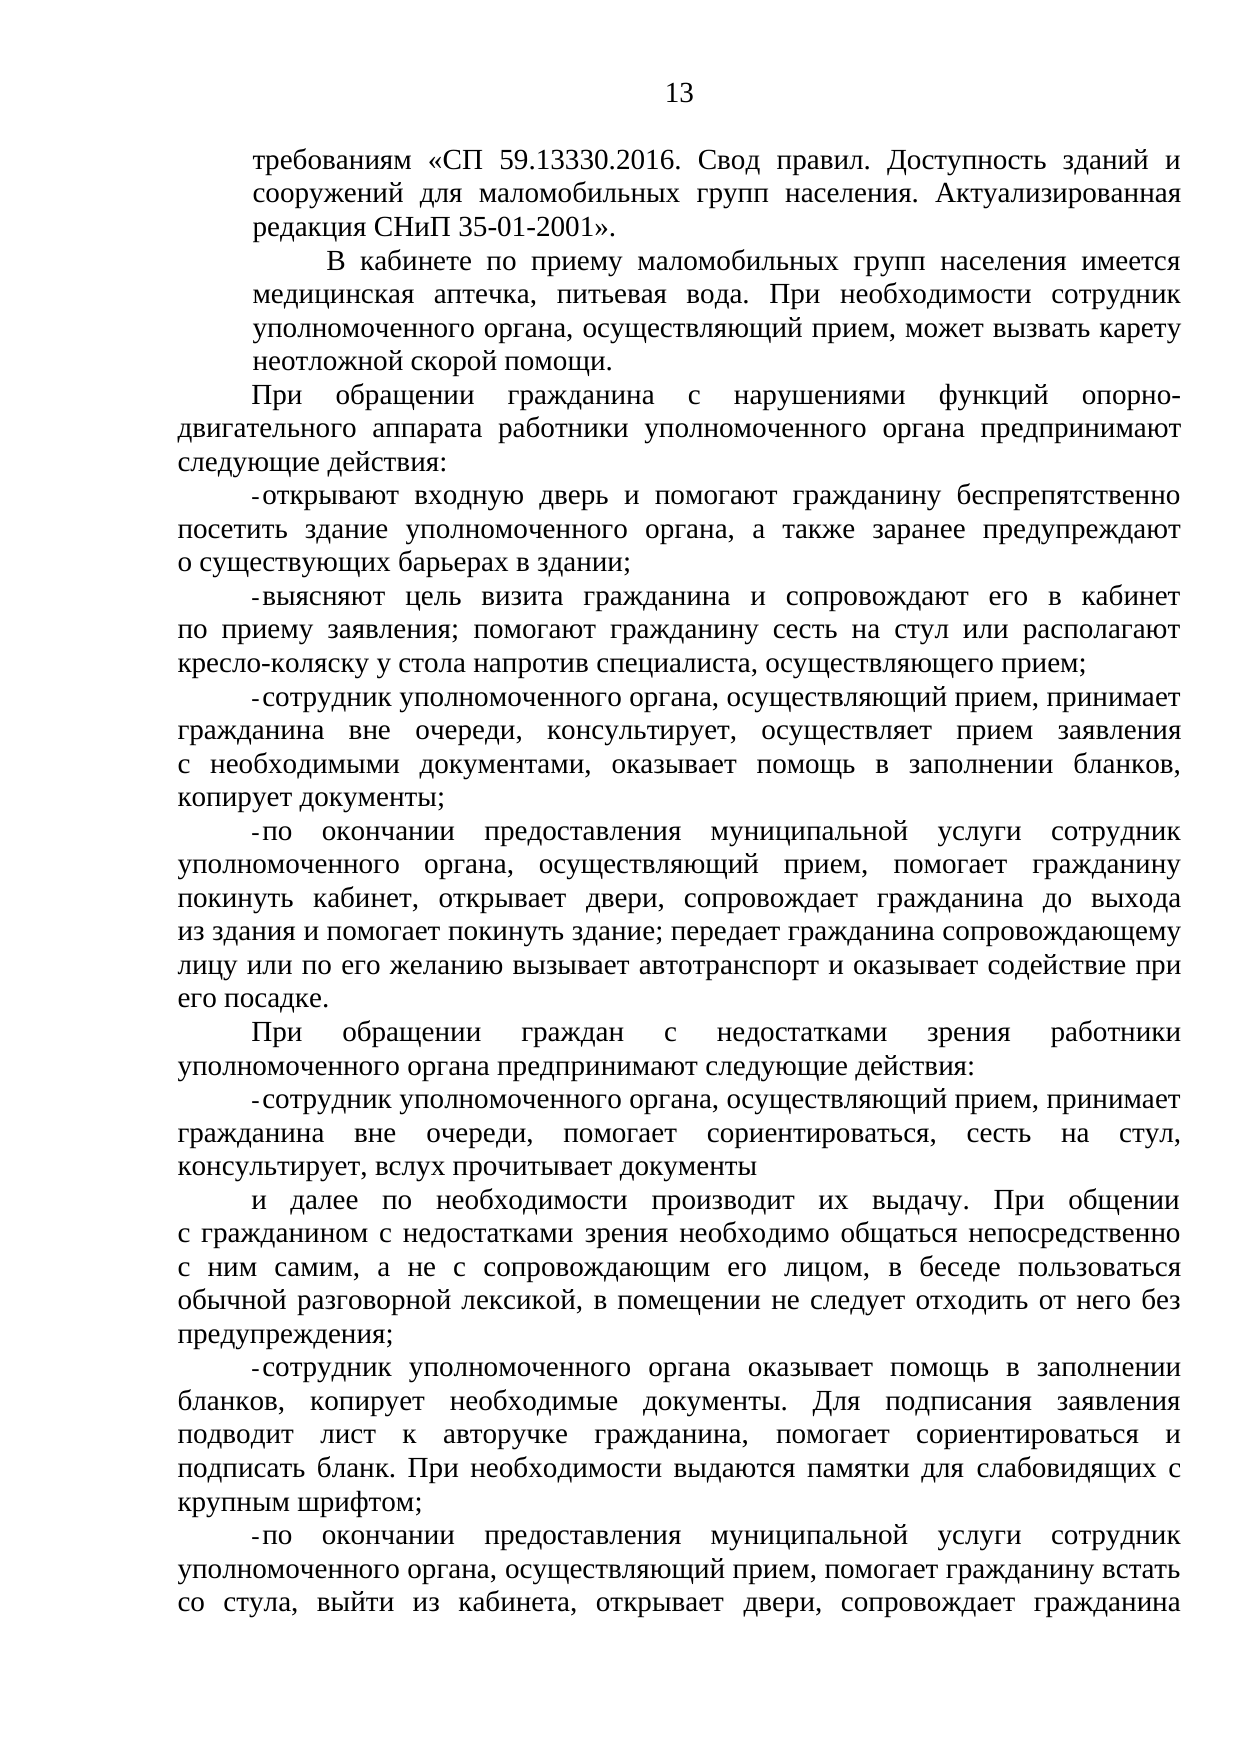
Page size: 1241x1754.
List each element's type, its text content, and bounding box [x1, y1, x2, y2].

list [177, 1517, 1181, 1618]
list сотрудник уполномоченного органа, осуществляющий прием, принимает гражданина вне очереди, помогает сориентироваться, сесть на стул, консультирует, вслух прочитывает документы [177, 1081, 1181, 1182]
list сотрудник уполномоченного органа оказывает помощь в заполнении бланков, копирует необходимые документы. Для подписания заявления подводит лист к авторучке гражданина, помогает сориентироваться и подписать бланк. При необходимости выдаются памятки для слабовидящих с крупным шрифтом; [177, 1349, 1181, 1517]
list выясняют цель визита гражданина и сопровождают его в кабинет по приему заявления; помогают гражданину сесть на стул или располагают кресло-коляску у стола напротив специалиста, осуществляющего прием; [177, 578, 1181, 679]
text При обращении граждан с недостатками зрения работники уполномоченного органа предпринимают следующие действия: [177, 1014, 1181, 1081]
text При обращении гражданина с нарушениями функций опорно-двигательного аппарата работники уполномоченного органа предпринимают следующие действия: [177, 377, 1181, 477]
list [252, 142, 1181, 243]
text и далее по необходимости производит их выдачу. При общении с гражданином с недостатками зрения необходимо общаться непосредственно с ним самим, а не с сопровождающим его лицом, в беседе пользоваться обычной разговорной лексикой, в помещении не следует отходить от него без предупреждения; [177, 1182, 1181, 1349]
list по окончании предоставления муниципальной услуги сотрудник уполномоченного органа, осуществляющий прием, помогает гражданину покинуть кабинет, открывает двери, сопровождает гражданина до выхода из здания и помогает покинуть здание; передает гражданина сопровождающему лицу или по его желанию вызывает автотранспорт и оказывает содействие при его посадке. [177, 813, 1181, 1014]
list В кабинете по приему маломобильных групп населения имеется медицинская аптечка, питьевая вода. При необходимости сотрудник уполномоченного органа, осуществляющий прием, может вызвать карету неотложной скорой помощи. [252, 243, 1181, 377]
list открывают входную дверь и помогают гражданину беспрепятственно посетить здание уполномоченного органа, а также заранее предупреждают о существующих барьерах в здании; [177, 477, 1181, 578]
list сотрудник уполномоченного органа, осуществляющий прием, принимает гражданина вне очереди, консультирует, осуществляет прием заявления с необходимыми документами, оказывает помощь в заполнении бланков, копирует документы; [177, 679, 1181, 813]
